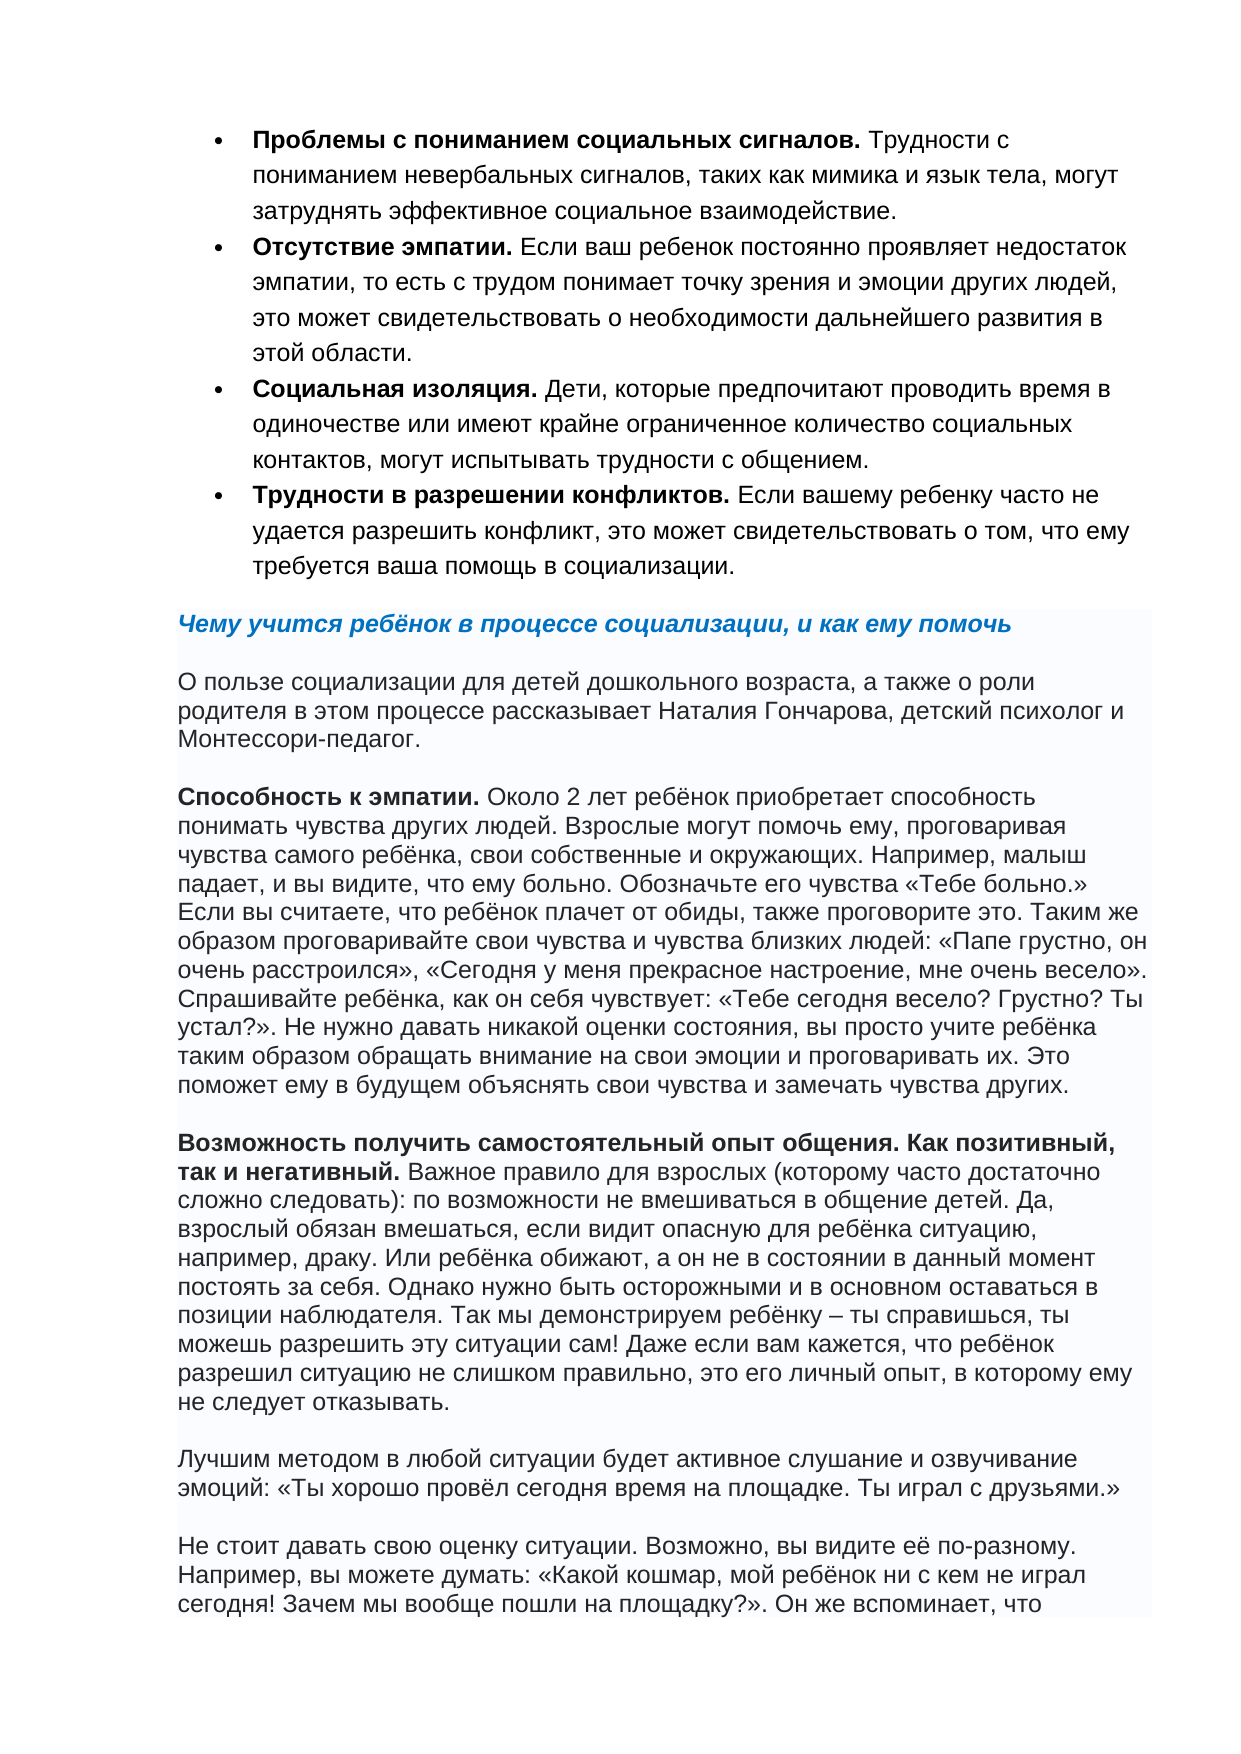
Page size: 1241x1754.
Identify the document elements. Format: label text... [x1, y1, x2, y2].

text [177, 1531, 1152, 1617]
text Способность к эмпатии. Около 2 лет ребёнок приобретает способность понимать чувства других людей. Взрослые могут помочь ему, проговаривая чувства самого ребёнка, свои собственные и окружающих. Например, малыш падает, и вы видите, что ему больно. Обозначьте его чувства «Тебе больно.» Если вы считаете, что ребёнок плачет от обиды, также проговорите это. Таким же образом проговаривайте свои чувства и чувства близких людей: «Папе грустно, он очень расстроился», «Сегодня у меня прекрасное настроение, мне очень весело». Спрашивайте ребёнка, как он себя чувствует: «Тебе сегодня весело? Грустно? Ты устал?». Не нужно давать никакой оценки состояния, вы просто учите ребёнка таким образом обращать внимание на свои эмоции и проговаривать их. Это поможет ему в будущем объяснять свои чувства и замечать чувства других. [177, 782, 1152, 1099]
list Отсутствие эмпатии. Если ваш ребенок постоянно проявляет недостаток эмпатии, то есть с трудом понимает точку зрения и эмоции других людей, это может свидетельствовать о необходимости дальнейшего развития в этой области. [215, 225, 1152, 367]
list Социальная изоляция. Дети, которые предпочитают проводить время в одиночестве или имеют крайне ограниченное количество социальных контактов, могут испытывать трудности с общением. [215, 367, 1152, 473]
list Трудности в разрешении конфликтов. Если вашему ребенку часто не удается разрешить конфликт, это может свидетельствовать о том, что ему требуется ваша помощь в социализации. [215, 473, 1152, 580]
text Чему учится ребёнок в процессе социализации, и как ему помочь [177, 609, 1152, 638]
list Проблемы с пониманием социальных сигналов. Трудности с пониманием невербальных сигналов, таких как мимика и язык тела, могут затруднять эффективное социальное взаимодействие. [215, 118, 1152, 225]
text Лучшим методом в любой ситуации будет активное слушание и озвучивание эмоций: «Ты хорошо провёл сегодня время на площадке. Ты играл с друзьями.» [177, 1444, 1152, 1502]
text Возможность получить самостоятельный опыт общения. Как позитивный, так и негативный. Важное правило для взрослых (которому часто достаточно сложно следовать): по возможности не вмешиваться в общение детей. Да, взрослый обязан вмешаться, если видит опасную для ребёнка ситуацию, например, драку. Или ребёнка обижают, а он не в состоянии в данный момент постоять за себя. Однако нужно быть осторожными и в основном оставаться в позиции наблюдателя. Так мы демонстрируем ребёнку – ты справишься, ты можешь разрешить эту ситуации сам! Даже если вам кажется, что ребёнок разрешил ситуацию не слишком правильно, это его личный опыт, в которому ему не следует отказывать. [177, 1128, 1152, 1415]
text О пользе социализации для детей дошкольного возраста, а также о роли родителя в этом процессе рассказывает Наталия Гончарова, детский психолог и Монтессори-педагог. [177, 667, 1152, 753]
